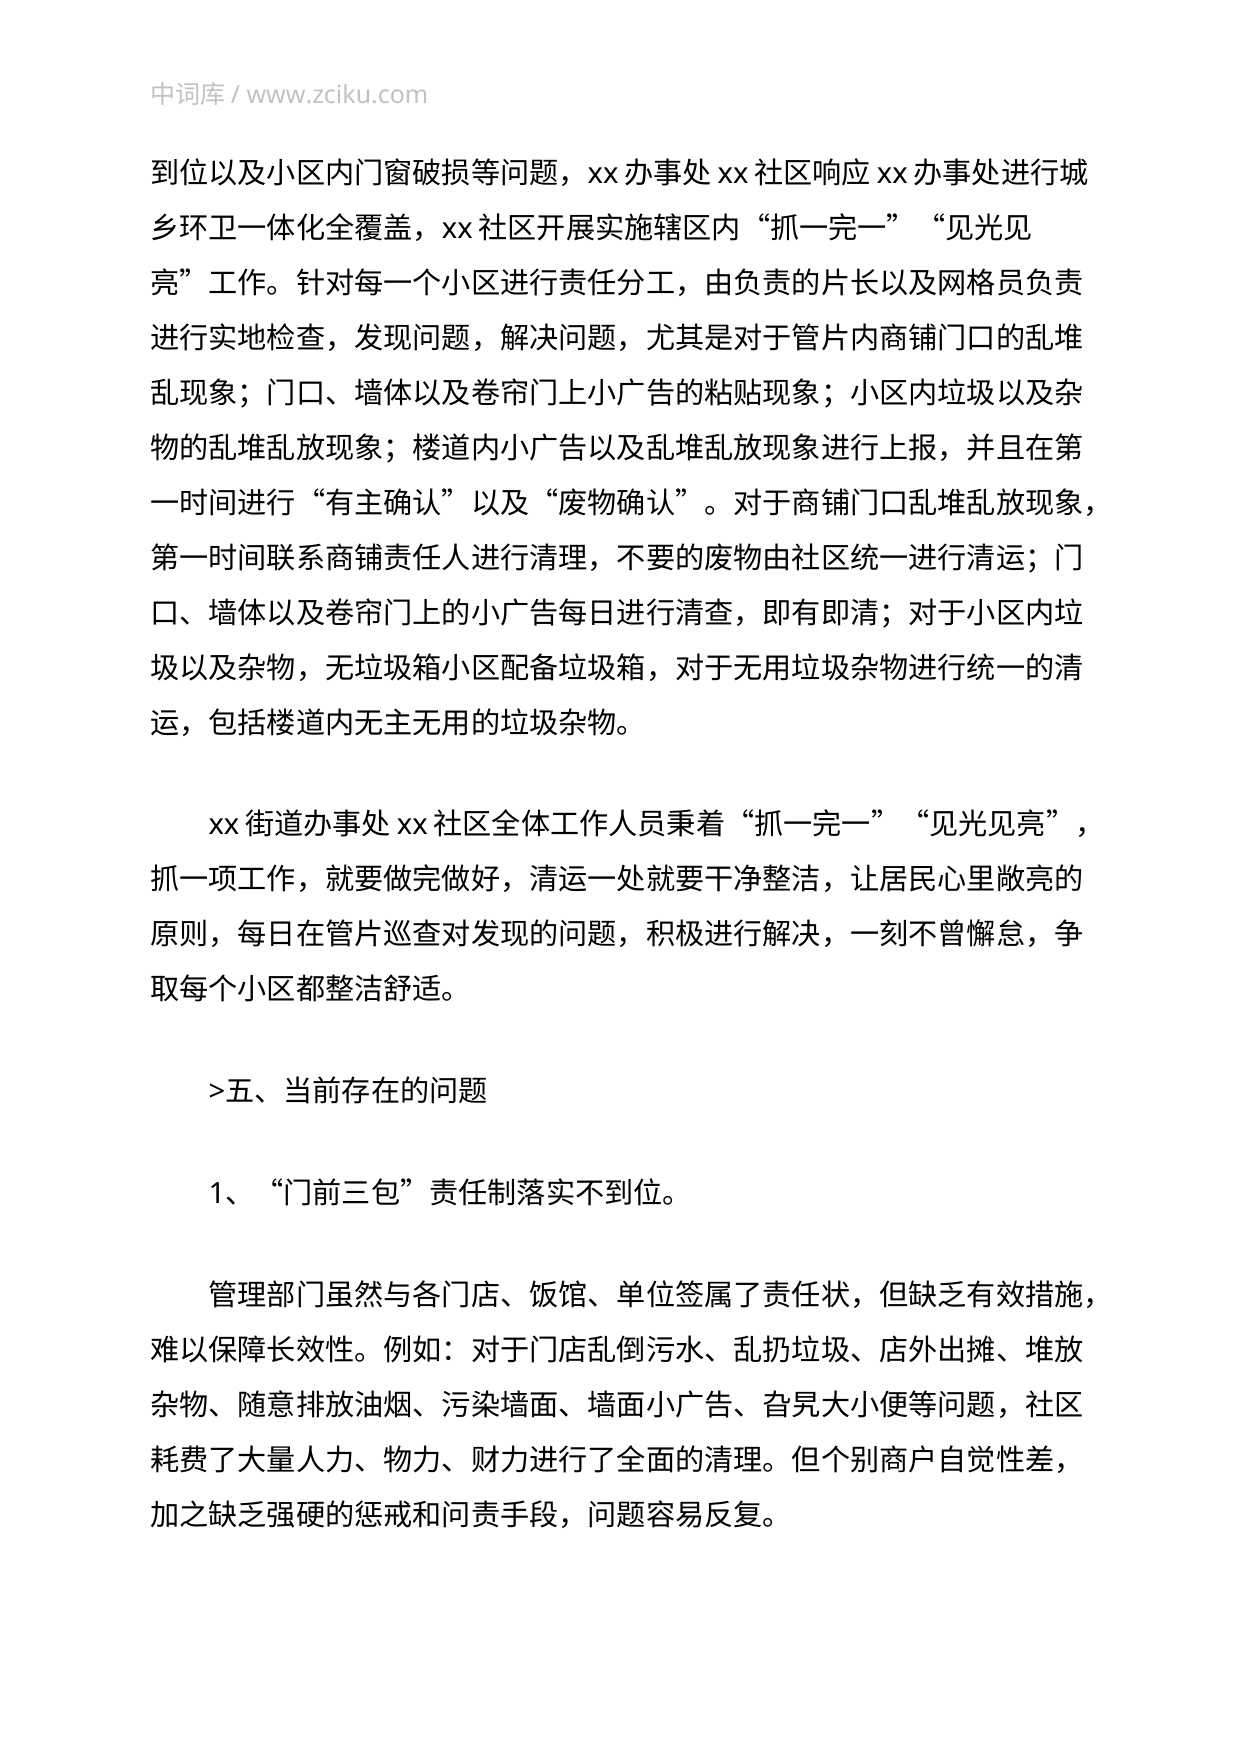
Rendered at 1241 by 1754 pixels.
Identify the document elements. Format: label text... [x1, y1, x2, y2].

text >五、当前存在的问题 [150, 1067, 1090, 1110]
text 1、“门前三包”责任制落实不到位。 [150, 1169, 1090, 1212]
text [150, 150, 1090, 741]
text xx街道办事处xx社区全体工作人员秉着“抓一完一”“见光见亮”，抓一项工作，就要做完做好，清运一处就要干净整洁，让居民心里敞亮的原则，每日在管片巡查对发现的问题，积极进行解决，一刻不曾懈怠，争取每个小区都整洁舒适。 [150, 801, 1090, 1008]
text 管理部门虽然与各门店、饭馆、单位签属了责任状，但缺乏有效措施，难以保障长效性。例如：对于门店乱倒污水、乱扔垃圾、店外出摊、堆放杂物、随意排放油烟、污染墙面、墙面小广告、旮旯大小便等问题，社区耗费了大量人力、物力、财力进行了全面的清理。但个别商户自觉性差，加之缺乏强硬的惩戒和问责手段，问题容易反复。 [150, 1271, 1090, 1533]
